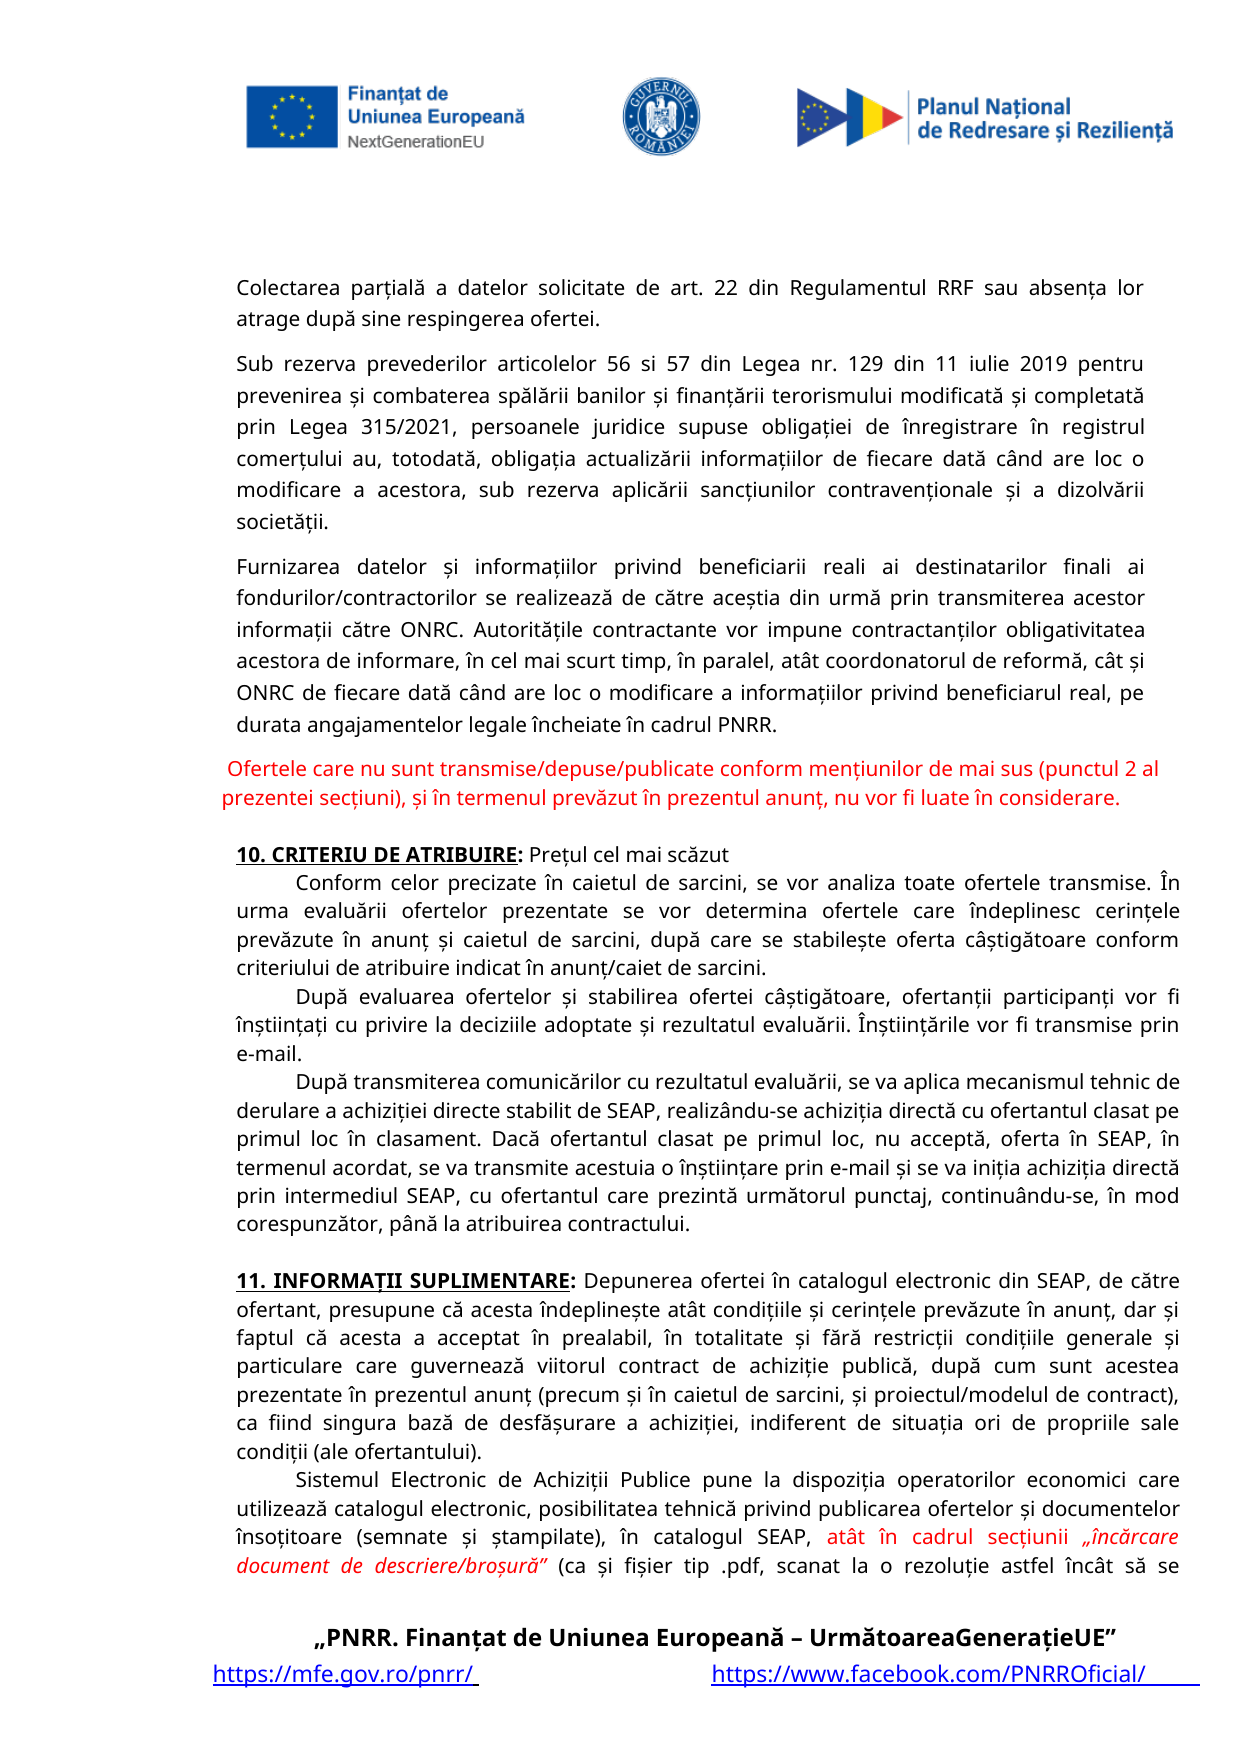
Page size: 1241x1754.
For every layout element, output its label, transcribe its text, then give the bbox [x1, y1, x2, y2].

text După evaluarea ofertelor și stabilirea ofertei câștigătoare, ofertanții participanți vor fi înștiințați cu privire la deciziile adoptate și rezultatul evaluării. Înștiințările vor fi transmise prin e-mail. [236, 982, 1181, 1067]
text Colectarea parțială a datelor solicitate de art. 22 din Regulamentul RRF sau absența lor atrage după sine respingerea ofertei. [236, 273, 1146, 333]
picture [236, 73, 1182, 160]
text După transmiterea comunicărilor cu rezultatul evaluării, se va aplica mecanismul tehnic de derulare a achiziției directe stabilit de SEAP, realizându-se achiziția directă cu ofertantul clasat pe primul loc în clasament. Dacă ofertantul clasat pe primul loc, nu acceptă, oferta în SEAP, în termenul acordat, se va transmite acestuia o înștiințare prin e-mail și se va iniția achiziția directă prin intermediul SEAP, cu ofertantul care prezintă următorul punctaj, continuându-se, în mod corespunzător, până la atribuirea contractului. [236, 1067, 1181, 1238]
text 11. INFORMAȚII SUPLIMENTARE: Depunerea ofertei în catalogul electronic din SEAP, de către ofertant, presupune că acesta îndeplinește atât condițiile și cerințele prevăzute în anunț, dar și faptul că acesta a acceptat în prealabil, în totalitate și fără restricții condițiile generale și particulare care guvernează viitorul contract de achiziție publică, după cum sunt acestea prezentate în prezentul anunț (precum și în caietul de sarcini, și proiectul/modelul de contract), ca fiind singura bază de desfășurare a achiziției, indiferent de situația ori de propriile sale condiții (ale ofertantului). [236, 1266, 1181, 1465]
text Furnizarea datelor și informațiilor privind beneficiarii reali ai destinatarilor finali ai fondurilor/contractorilor se realizează de către aceștia din urmă prin transmiterea acestor informații către ONRC. Autorităţile contractante vor impune contractanţilor obligativitatea acestora de informare, în cel mai scurt timp, în paralel, atât coordonatorul de reformă, cât și ONRC de fiecare dată când are loc o modificare a informațiilor privind beneficiarul real, pe durata angajamentelor legale încheiate în cadrul PNRR. [236, 552, 1146, 738]
text 10. CRITERIU DE ATRIBUIRE: Prețul cel mai scăzut [236, 840, 1181, 868]
text Ofertele care nu sunt transmise/depuse/publicate conform mențiunilor de mai sus (punctul 2 al prezentei secțiuni), și în termenul prevăzut în prezentul anunț, nu vor fi luate în considerare. [221, 754, 1181, 811]
text Sub rezerva prevederilor articolelor 56 si 57 din Legea nr. 129 din 11 iulie 2019 pentru prevenirea și combaterea spălării banilor și finanțării terorismului modificată și completată prin Legea 315/2021, persoanele juridice supuse obligației de înregistrare în registrul comerțului au, totodată, obligația actualizării informațiilor de fiecare dată când are loc o modificare a acestora, sub rezerva aplicării sancțiunilor contravenționale și a dizolvării societății. [236, 349, 1146, 536]
text Conform celor precizate în caietul de sarcini, se vor analiza toate ofertele transmise. În urma evaluării ofertelor prezentate se vor determina ofertele care îndeplinesc cerințele prevăzute în anunț și caietul de sarcini, după care se stabilește oferta câștigătoare conform criteriului de atribuire indicat în anunț/caiet de sarcini. [236, 868, 1181, 982]
